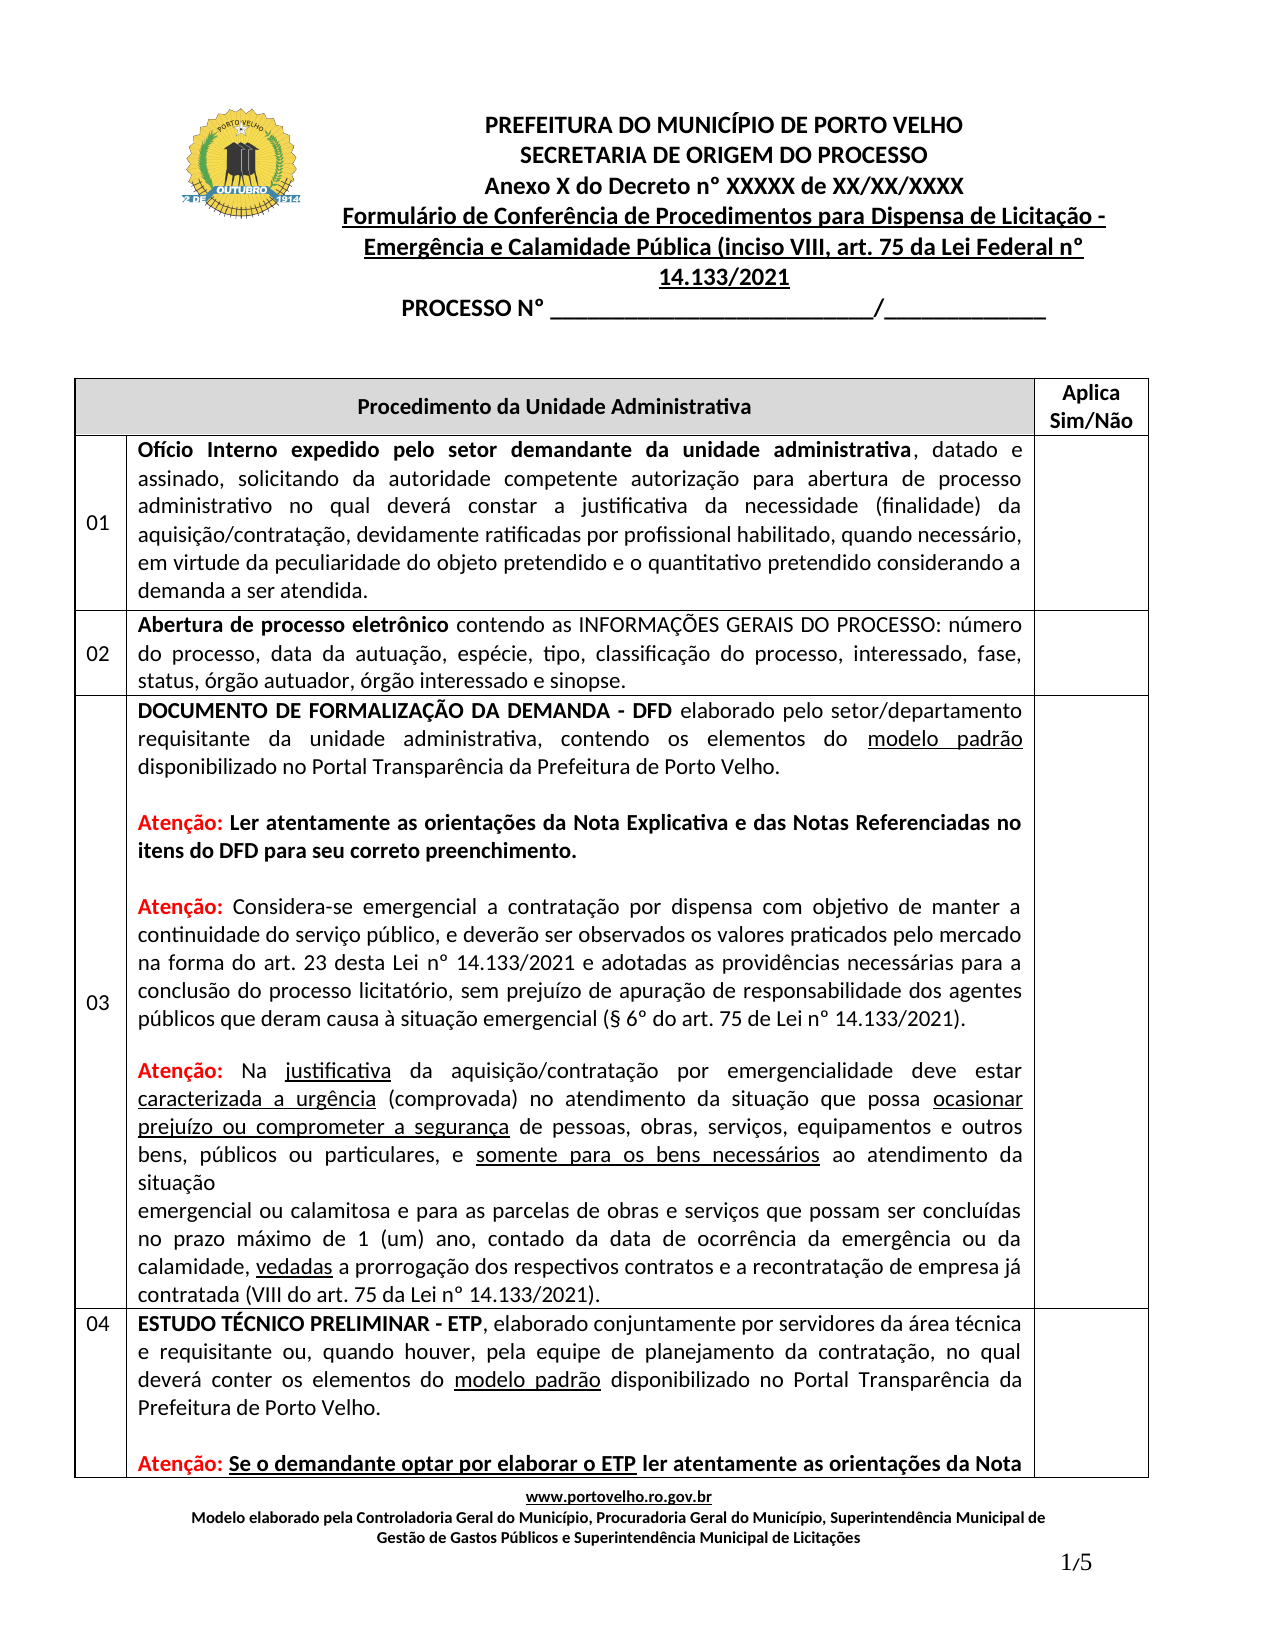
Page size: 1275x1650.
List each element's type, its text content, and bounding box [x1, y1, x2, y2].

table_cell 01 [76, 436, 126, 609]
table_cell Ofício Interno expedido pelo setor demandante da unidade administrativa, datado e assinado, solicitando da autoridade competente autorização para abertura de processo administrativo no qual deverá constar a justificativa da necessidade (finalidade) da aquisição/contratação, devidamente ratificadas por profissional habilitado, quando necessário, em virtude da peculiaridade do objeto pretendido e o quantitativo pretendido considerando a demanda a ser atendida. [127, 436, 1034, 609]
table_cell [1035, 611, 1148, 695]
table_cell 03 [76, 696, 126, 1308]
table_cell 02 [76, 611, 126, 695]
table_cell DOCUMENTO DE FORMALIZAÇÃO DA DEMANDA - DFD elaborado pelo setor/departamento requisitante da unidade administrativa, contendo os elementos do modelo padrão disponibilizado no Portal Transparência da Prefeitura de Porto Velho. Atenção: Ler atentamente as orientações da Nota Explicativa e das Notas Referenciadas no itens do DFD para seu correto preenchimento. Atenção: Considera-se emergencial a contratação por dispensa com objetivo de manter a continuidade do serviço público, e deverão ser observados os valores praticados pelo mercado na forma do art. 23 desta Lei nº 14.133/2021 e adotadas as providências necessárias para a conclusão do processo licitatório, sem prejuízo de apuração de responsabilidade dos agentes públicos que deram causa à situação emergencial (§ 6º do art. 75 de Lei nº 14.133/2021). Atenção: Na justificativa da aquisição/contratação por emergencialidade deve estar caracterizada a urgência (comprovada) no atendimento da situação que possa ocasionar prejuízo ou comprometer a segurança de pessoas, obras, serviços, equipamentos e outros bens, públicos ou particulares, e somente para os bens necessários ao atendimento da situação emergencial ou calamitosa e para as parcelas de obras e serviços que possam ser concluídas no prazo máximo de 1 (um) ano, contado da data de ocorrência da emergência ou da calamidade, vedadas a prorrogação dos respectivos contratos e a recontratação de empresa já contratada (VIII do art. 75 da Lei nº 14.133/2021). [127, 696, 1034, 1308]
table_header Aplica Sim/Não [1035, 379, 1148, 434]
picture [181, 108, 301, 219]
table_header Procedimento da Unidade Administrativa [76, 379, 1034, 434]
table_cell [1035, 436, 1148, 609]
table_cell Abertura de processo eletrônico contendo as INFORMAÇÕES GERAIS DO PROCESSO: número do processo, data da autuação, espécie, tipo, classificação do processo, interessado, fase, status, órgão autuador, órgão interessado e sinopse. [127, 611, 1034, 695]
table_cell [1035, 696, 1148, 1308]
table_cell [1035, 1309, 1148, 1477]
table_cell 04 [76, 1309, 126, 1477]
